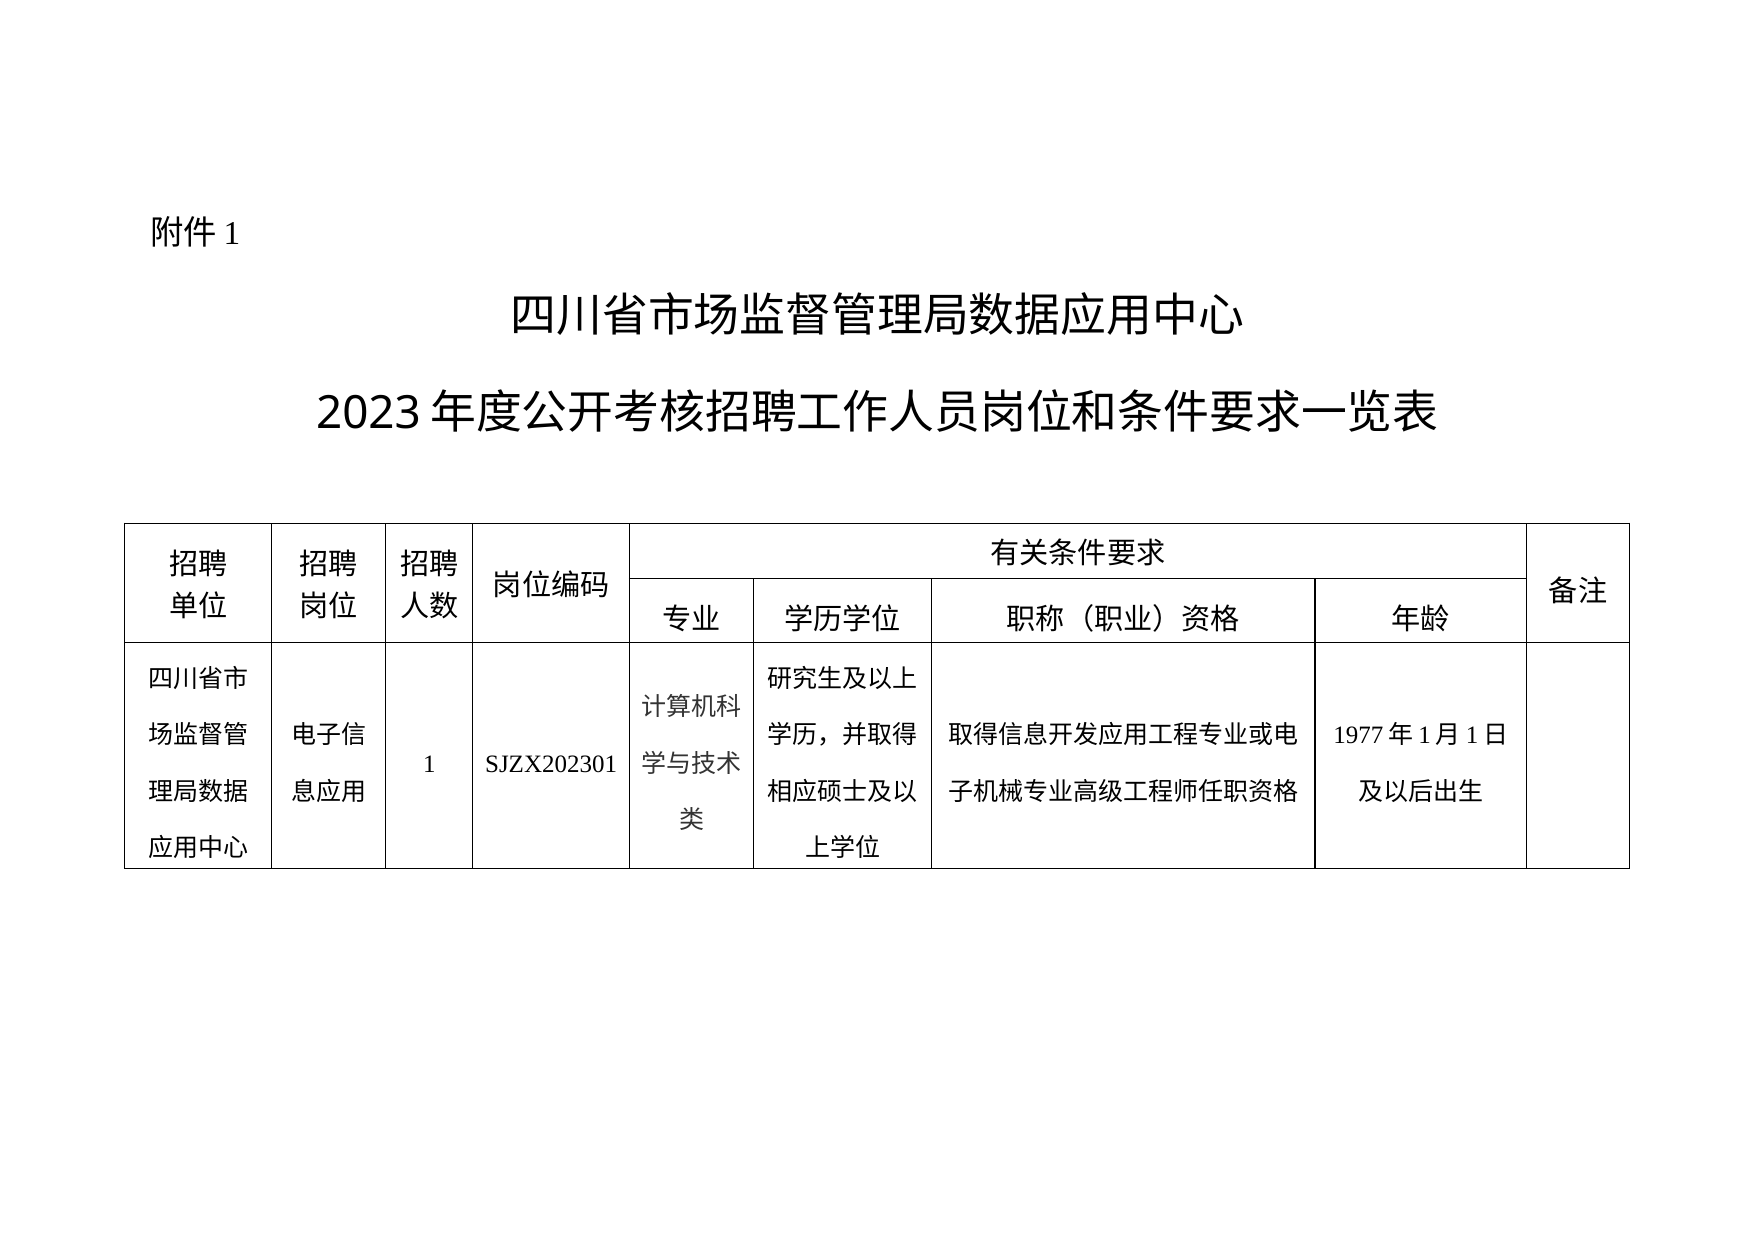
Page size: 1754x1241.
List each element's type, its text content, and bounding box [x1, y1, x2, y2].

table_cell 研究生及以上学历，并取得相应硕士及以上学位 [754, 643, 931, 868]
table_header 有关条件要求 [630, 524, 1526, 578]
table_cell 1977年1月1日及以后出生 [1316, 643, 1526, 868]
table_header 备注 [1527, 524, 1629, 642]
table_cell 计算机科学与技术类 [630, 643, 753, 868]
table_header 招聘 单位 [125, 524, 271, 642]
table_cell [1527, 643, 1629, 868]
table_cell SJZX202301 [473, 643, 629, 868]
table_cell 四川省市场监督管理局数据应用中心 [125, 643, 271, 868]
table_cell 学历学位 [754, 579, 931, 642]
text 2023年度公开考核招聘工作人员岗位和条件要求一览表 [150, 360, 1604, 458]
table_header 招聘 岗位 [272, 524, 385, 642]
text 附件1 [150, 198, 1604, 263]
table_cell 年龄 [1316, 579, 1526, 642]
table_cell 职称（职业）资格 [932, 579, 1314, 642]
text 四川省市场监督管理局数据应用中心 [150, 263, 1604, 360]
table_cell 取得信息开发应用工程专业或电子机械专业高级工程师任职资格 [932, 643, 1314, 868]
table_cell 1 [386, 643, 472, 868]
table_header 岗位编码 [473, 524, 629, 642]
table_cell 电子信息应用 [272, 643, 385, 868]
table_cell 专业 [630, 579, 753, 642]
table_header 招聘人数 [386, 524, 472, 642]
